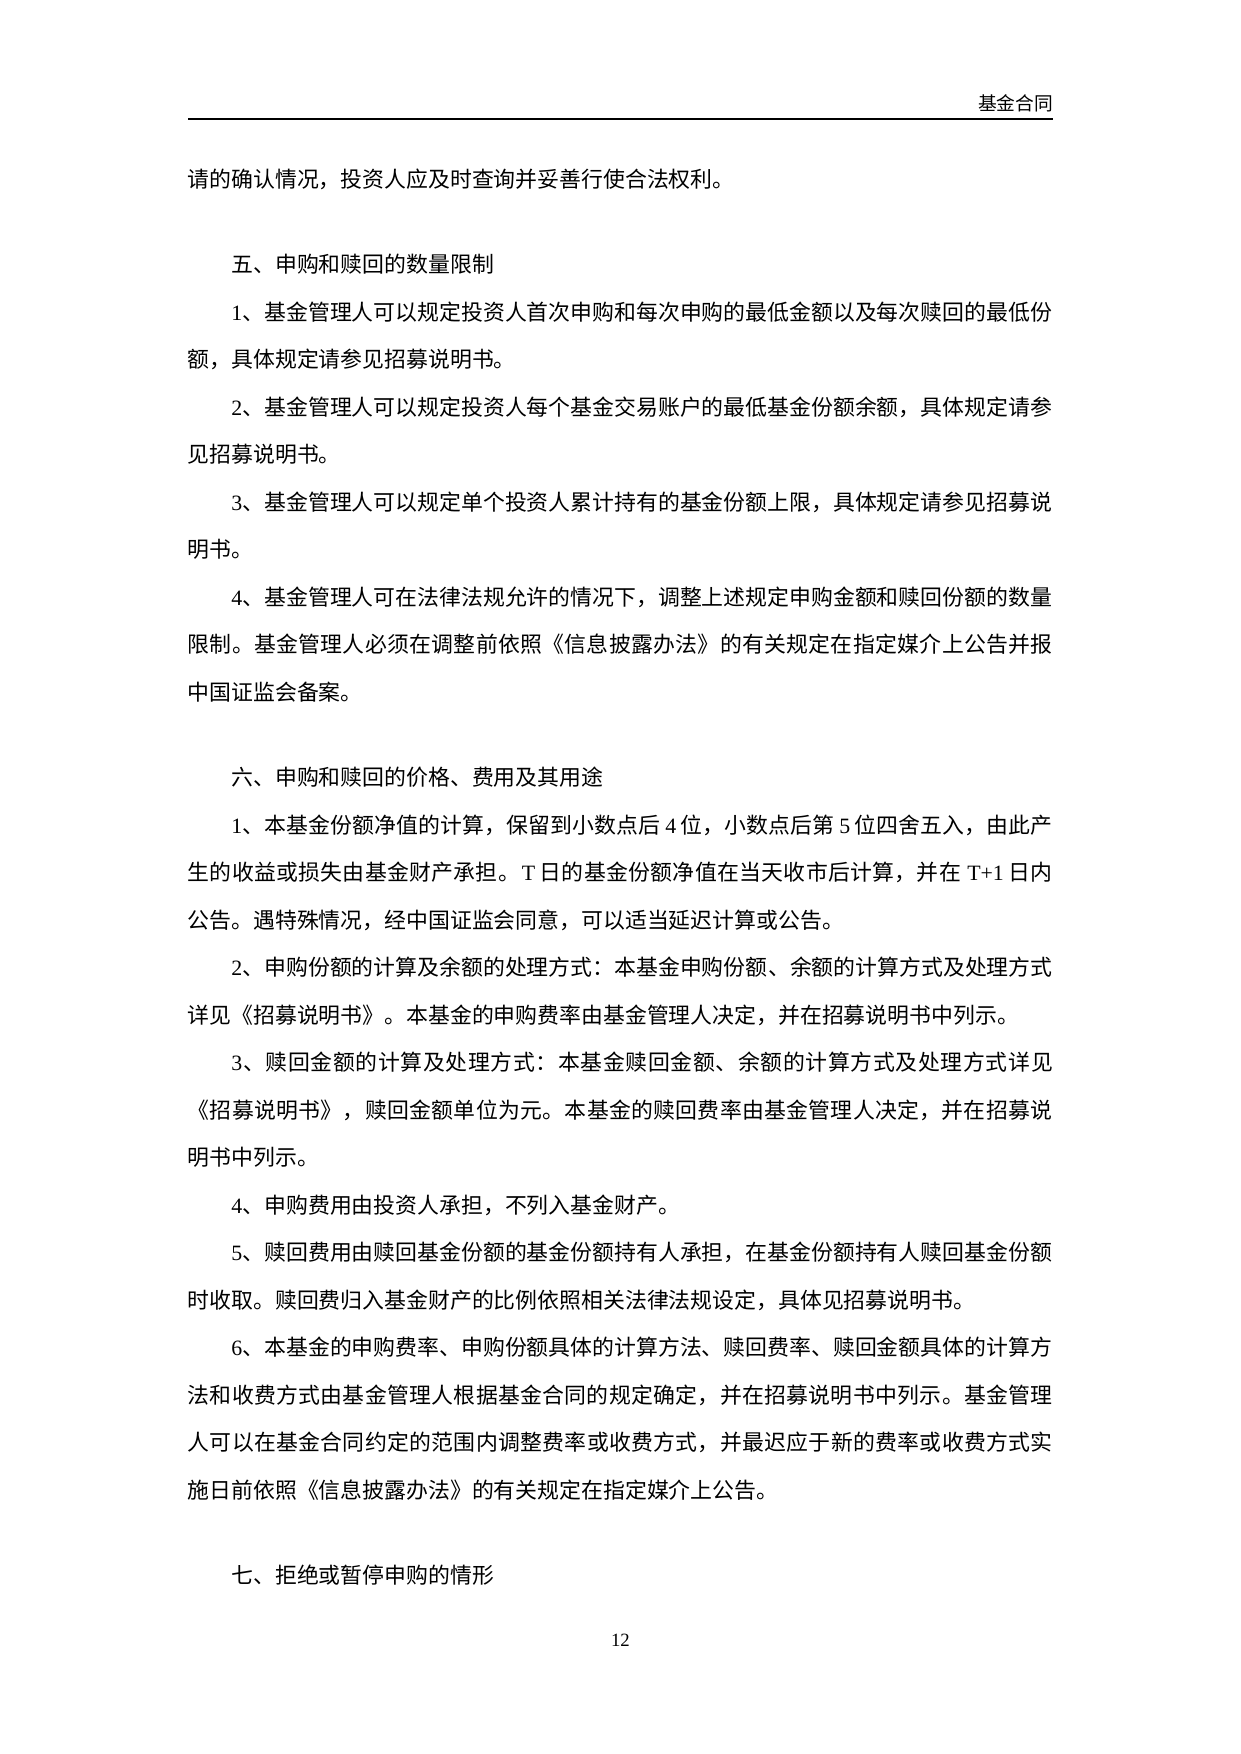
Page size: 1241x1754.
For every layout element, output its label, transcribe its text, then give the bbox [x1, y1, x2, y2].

text 4、申购费用由投资人承担，不列入基金财产。 [187, 1188, 1053, 1219]
text 3、基金管理人可以规定单个投资人累计持有的基金份额上限，具体规定请参见招募说明书。 [187, 485, 1053, 564]
text 五、申购和赎回的数量限制 [187, 247, 1053, 279]
text 2、申购份额的计算及余额的处理方式：本基金申购份额、余额的计算方式及处理方式详见《招募说明书》。本基金的申购费率由基金管理人决定，并在招募说明书中列示。 [187, 950, 1053, 1029]
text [187, 162, 1053, 194]
text 1、本基金份额净值的计算，保留到小数点后4位，小数点后第5位四舍五入，由此产生的收益或损失由基金财产承担。T日的基金份额净值在当天收市后计算，并在T+1日内公告。遇特殊情况，经中国证监会同意，可以适当延迟计算或公告。 [187, 808, 1053, 934]
text 2、基金管理人可以规定投资人每个基金交易账户的最低基金份额余额，具体规定请参见招募说明书。 [187, 390, 1053, 469]
text 6、本基金的申购费率、申购份额具体的计算方法、赎回费率、赎回金额具体的计算方法和收费方式由基金管理人根据基金合同的规定确定，并在招募说明书中列示。基金管理人可以在基金合同约定的范围内调整费率或收费方式，并最迟应于新的费率或收费方式实施日前依照《信息披露办法》的有关规定在指定媒介上公告。 [187, 1330, 1053, 1504]
text 六、申购和赎回的价格、费用及其用途 [187, 760, 1053, 792]
text 4、基金管理人可在法律法规允许的情况下，调整上述规定申购金额和赎回份额的数量限制。基金管理人必须在调整前依照《信息披露办法》的有关规定在指定媒介上公告并报中国证监会备案。 [187, 580, 1053, 706]
text 5、赎回费用由赎回基金份额的基金份额持有人承担，在基金份额持有人赎回基金份额时收取。赎回费归入基金财产的比例依照相关法律法规设定，具体见招募说明书。 [187, 1235, 1053, 1314]
text 1、基金管理人可以规定投资人首次申购和每次申购的最低金额以及每次赎回的最低份额，具体规定请参见招募说明书。 [187, 295, 1053, 374]
text 3、赎回金额的计算及处理方式：本基金赎回金额、余额的计算方式及处理方式详见《招募说明书》，赎回金额单位为元。本基金的赎回费率由基金管理人决定，并在招募说明书中列示。 [187, 1045, 1053, 1172]
text 七、拒绝或暂停申购的情形 [187, 1558, 1053, 1589]
